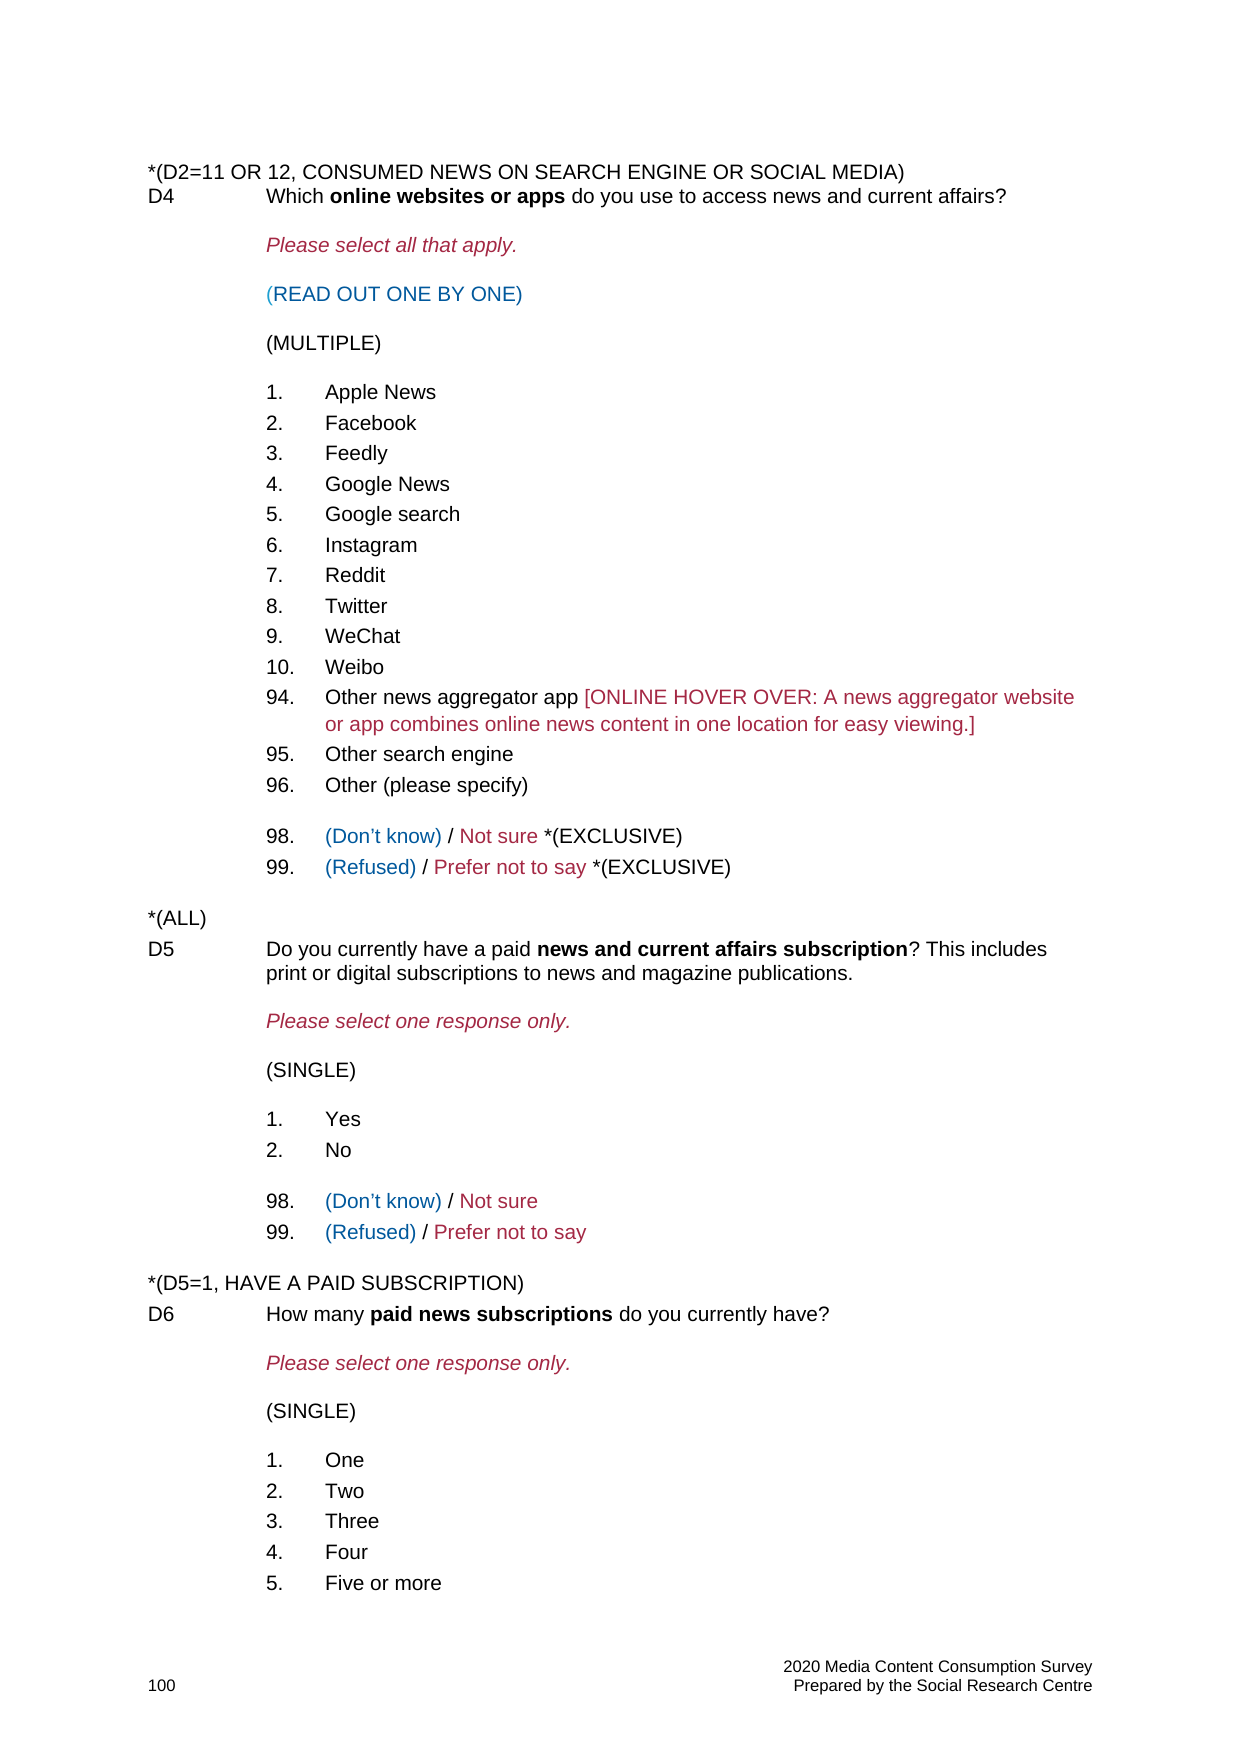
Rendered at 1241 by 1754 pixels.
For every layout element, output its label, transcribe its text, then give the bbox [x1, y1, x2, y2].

text 94. Other news aggregator app [ONLINE HOVER OVER: A news aggregator website or app combines online news content in one location for easy viewing.] [266, 685, 1092, 736]
text 1. Apple News [266, 380, 1092, 404]
text (READ OUT ONE BY ONE) [191, 282, 1092, 306]
text 3. Three [266, 1509, 1092, 1533]
text (SINGLE) [266, 1058, 1092, 1082]
text 9. WeChat [266, 624, 1092, 648]
text (SINGLE) [266, 1399, 1092, 1423]
text *(D5=1, HAVE A PAID SUBSCRIPTION) [148, 1271, 1092, 1295]
text 2. Two [266, 1479, 1092, 1503]
text *(D2=11 OR 12, CONSUMED NEWS ON SEARCH ENGINE OR SOCIAL MEDIA) [148, 160, 1092, 184]
text 10. Weibo [266, 655, 1092, 679]
text Please select one response only. [266, 1350, 1092, 1374]
text 5. Google search [266, 502, 1092, 526]
text 2. Facebook [266, 411, 1092, 434]
text *(ALL) [148, 906, 1092, 930]
text 4. Google News [266, 472, 1092, 496]
text 98. (Don’t know) / Not sure [266, 1189, 1092, 1213]
text D4 Which online websites or apps do you use to access news and current affairs? [148, 184, 1092, 208]
text 8. Twitter [266, 594, 1092, 618]
text 98. (Don’t know) / Not sure *(EXCLUSIVE) [266, 824, 1092, 848]
text 1. Yes [266, 1107, 1092, 1131]
text 4. Four [266, 1540, 1092, 1564]
text Please select all that apply. [266, 233, 1092, 257]
text Please select one response only. [266, 1009, 1092, 1033]
text 99. (Refused) / Prefer not to say [266, 1219, 1092, 1243]
text 3. Feedly [266, 441, 1092, 465]
text 96. Other (please specify) [266, 773, 1092, 797]
text 6. Instagram [266, 533, 1092, 557]
text (MULTIPLE) [266, 331, 1092, 355]
text D5 Do you currently have a paid news and current affairs subscription? This includes print or digital subscriptions to news and magazine publications. [148, 936, 1092, 984]
text 2. No [266, 1138, 1092, 1162]
text 5. Five or more [266, 1570, 1092, 1594]
text 1. One [266, 1448, 1092, 1472]
text 7. Reddit [266, 563, 1092, 587]
text 95. Other search engine [266, 742, 1092, 766]
text D6 How many paid news subscriptions do you currently have? [148, 1301, 1092, 1325]
text 99. (Refused) / Prefer not to say *(EXCLUSIVE) [266, 854, 1092, 878]
